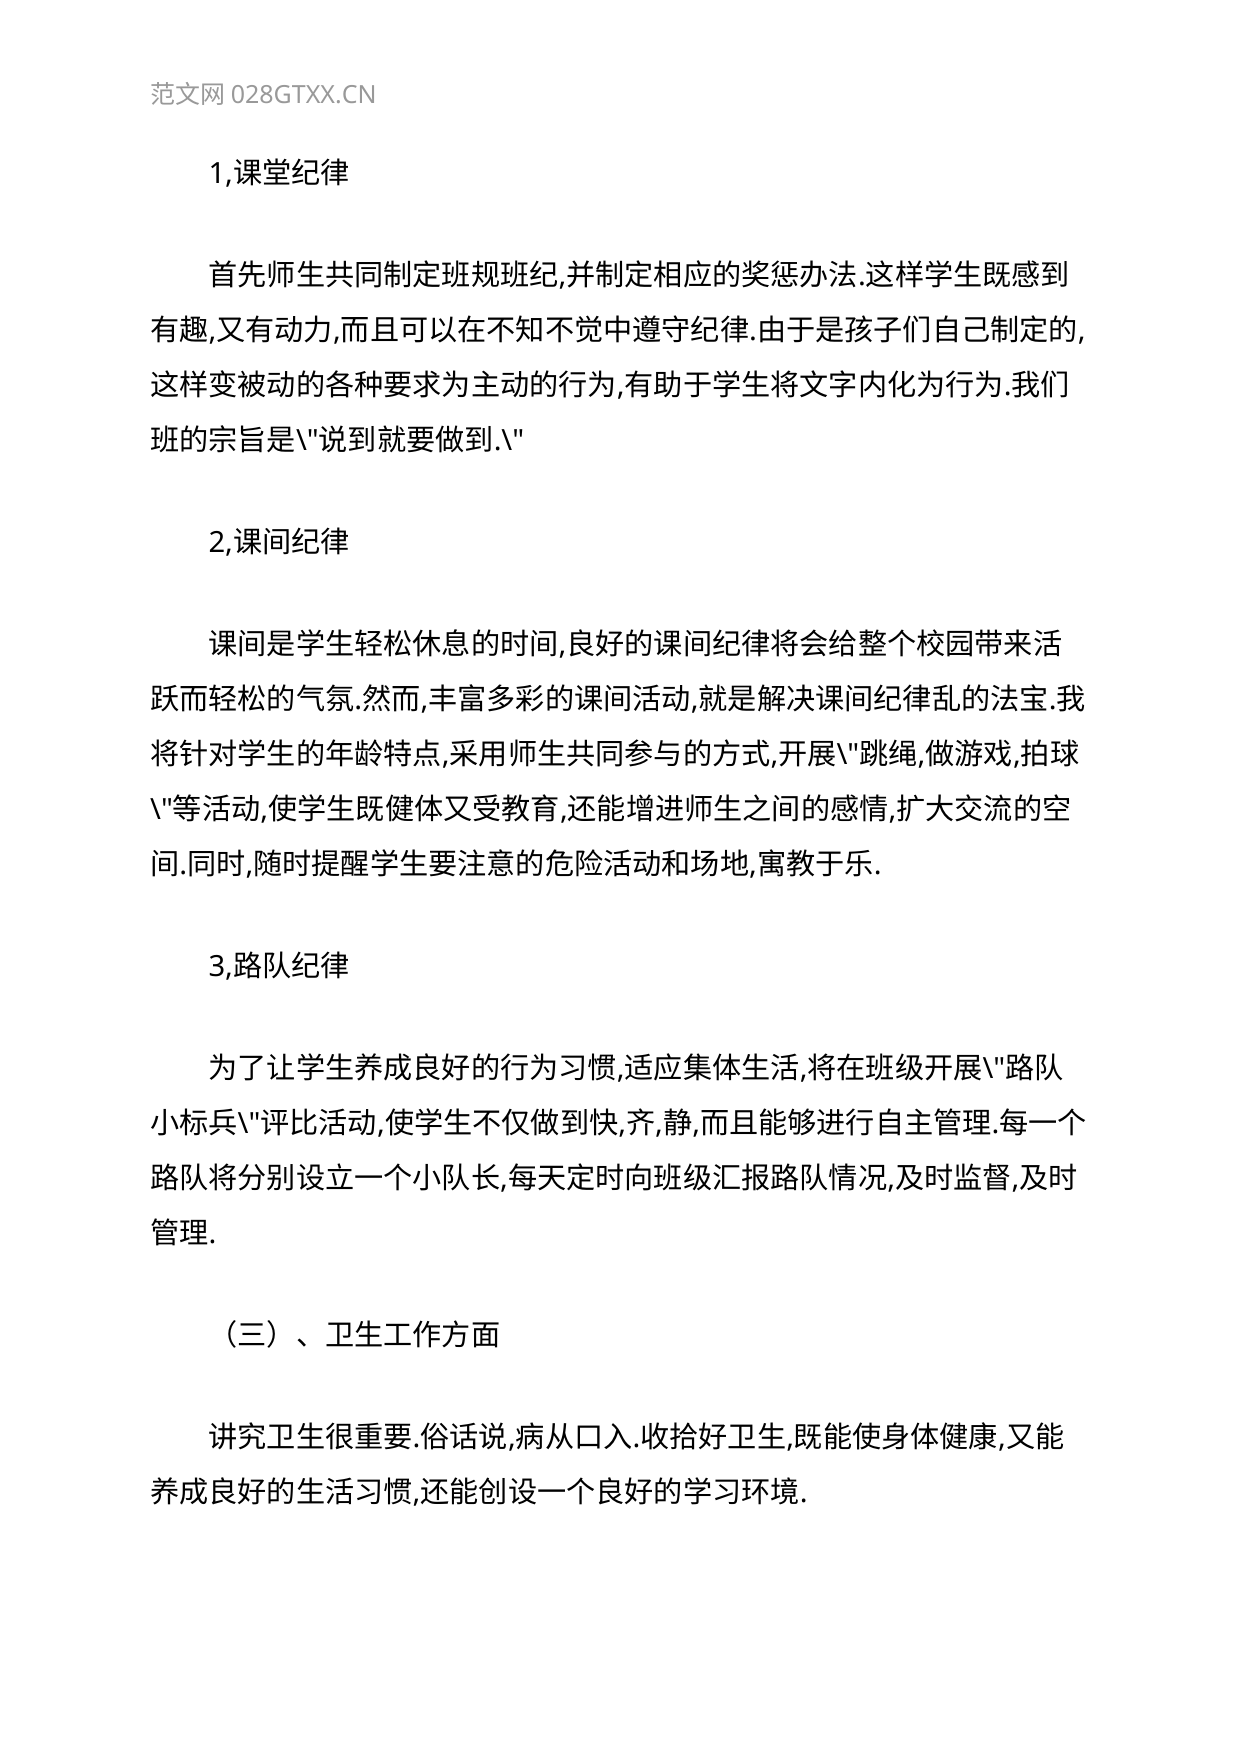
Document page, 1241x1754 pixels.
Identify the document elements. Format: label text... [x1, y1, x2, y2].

text （三）、卫生工作方面 [150, 1312, 1090, 1354]
text 1,课堂纪律 [150, 150, 1090, 192]
text 课间是学生轻松休息的时间,良好的课间纪律将会给整个校园带来活跃而轻松的气氛.然而,丰富多彩的课间活动,就是解决课间纪律乱的法宝.我将针对学生的年龄特点,采用师生共同参与的方式,开展\"跳绳,做游戏,拍球\"等活动,使学生既健体又受教育,还能增进师生之间的感情,扩大交流的空间.同时,随时提醒学生要注意的危险活动和场地,寓教于乐. [150, 621, 1090, 883]
text 讲究卫生很重要.俗话说,病从口入.收拾好卫生,既能使身体健康,又能养成良好的生活习惯,还能创设一个良好的学习环境. [150, 1414, 1090, 1511]
text 2,课间纪律 [150, 519, 1090, 561]
text 为了让学生养成良好的行为习惯,适应集体生活,将在班级开展\"路队小标兵\"评比活动,使学生不仅做到快,齐,静,而且能够进行自主管理.每一个路队将分别设立一个小队长,每天定时向班级汇报路队情况,及时监督,及时管理. [150, 1045, 1090, 1252]
text 3,路队纪律 [150, 943, 1090, 985]
text 首先师生共同制定班规班纪,并制定相应的奖惩办法.这样学生既感到有趣,又有动力,而且可以在不知不觉中遵守纪律.由于是孩子们自己制定的,这样变被动的各种要求为主动的行为,有助于学生将文字内化为行为.我们班的宗旨是\"说到就要做到.\" [150, 252, 1090, 459]
